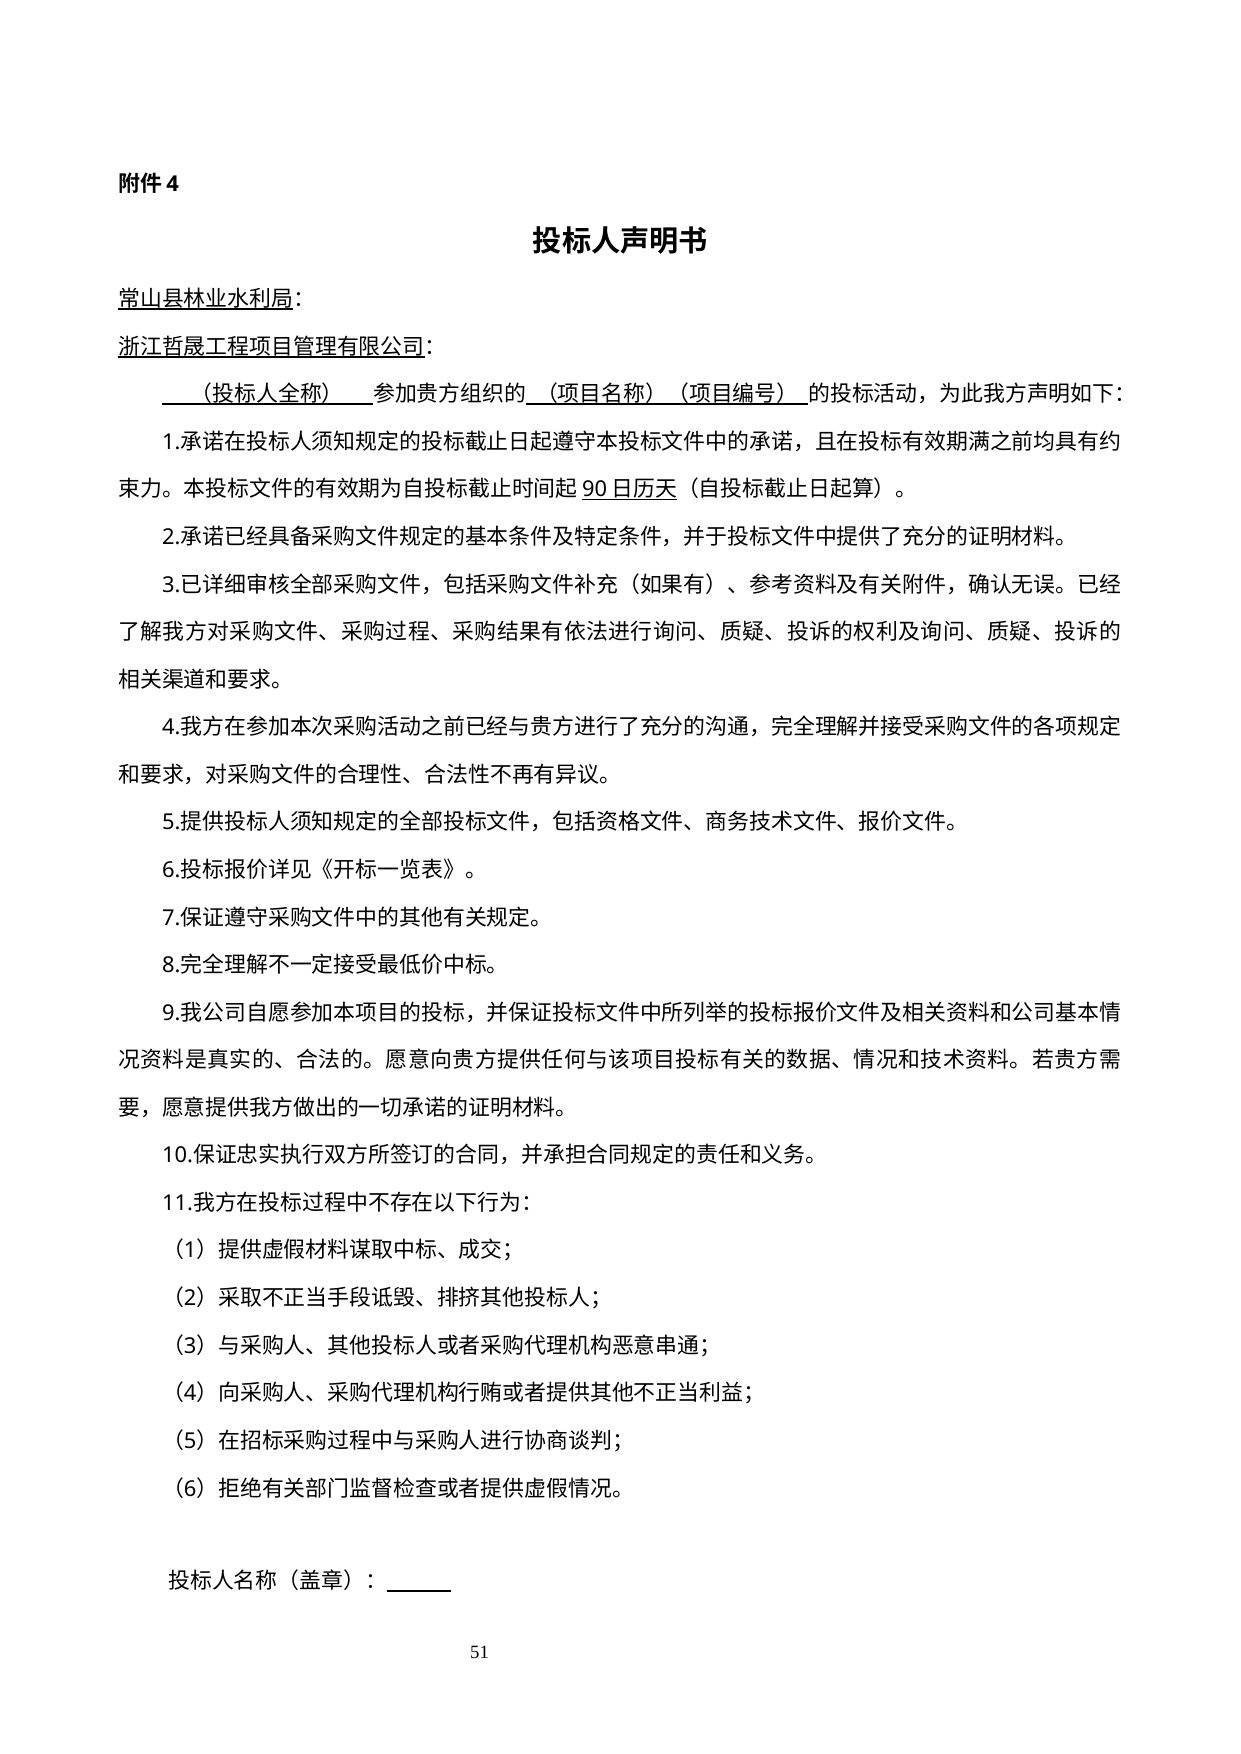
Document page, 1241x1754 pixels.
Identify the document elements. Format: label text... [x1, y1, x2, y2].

text （投标人全称） 参加贵方组织的 （项目名称）（项目编号） 的投标活动，为此我方声明如下： [118, 376, 1122, 408]
text 附件4 [118, 162, 1122, 202]
text 5.提供投标人须知规定的全部投标文件，包括资格文件、商务技术文件、报价文件。 [118, 804, 1122, 836]
text 9.我公司自愿参加本项目的投标，并保证投标文件中所列举的投标报价文件及相关资料和公司基本情况资料是真实的、合法的。愿意向贵方提供任何与该项目投标有关的数据、情况和技术资料。若贵方需要，愿意提供我方做出的一切承诺的证明材料。 [118, 995, 1122, 1121]
text （4）向采购人、采购代理机构行贿或者提供其他不正当利益； [118, 1375, 1122, 1407]
text 常山县林业水利局： [118, 281, 1122, 313]
text （3）与采购人、其他投标人或者采购代理机构恶意串通； [118, 1328, 1122, 1359]
text （5）在招标采购过程中与采购人进行协商谈判； [118, 1423, 1122, 1455]
text 7.保证遵守采购文件中的其他有关规定。 [118, 899, 1122, 931]
text （2）采取不正当手段诋毁、排挤其他投标人； [118, 1280, 1122, 1312]
text 投标人名称（盖章）： [118, 1563, 1122, 1594]
text 6.投标报价详见《开标一览表》。 [118, 852, 1122, 884]
text （6）拒绝有关部门监督检查或者提供虚假情况。 [118, 1471, 1122, 1502]
text 1.承诺在投标人须知规定的投标截止日起遵守本投标文件中的承诺，且在投标有效期满之前均具有约束力。本投标文件的有效期为自投标截止时间起90日历天（自投标截止日起算）。 [118, 424, 1122, 503]
text 3.已详细审核全部采购文件，包括采购文件补充（如果有）、参考资料及有关附件，确认无误。已经了解我方对采购文件、采购过程、采购结果有依法进行询问、质疑、投诉的权利及询问、质疑、投诉的相关渠道和要求。 [118, 567, 1122, 693]
text 4.我方在参加本次采购活动之前已经与贵方进行了充分的沟通，完全理解并接受采购文件的各项规定和要求，对采购文件的合理性、合法性不再有异议。 [118, 709, 1122, 788]
text 浙江哲晟工程项目管理有限公司： [118, 329, 1122, 360]
text 10.保证忠实执行双方所签订的合同，并承担合同规定的责任和义务。 [118, 1137, 1122, 1169]
text 11.我方在投标过程中不存在以下行为： [118, 1185, 1122, 1217]
text （1）提供虚假材料谋取中标、成交； [118, 1232, 1122, 1264]
text 2.承诺已经具备采购文件规定的基本条件及特定条件，并于投标文件中提供了充分的证明材料。 [118, 519, 1122, 551]
text 投标人声明书 [118, 218, 1122, 260]
text 8.完全理解不一定接受最低价中标。 [118, 947, 1122, 979]
